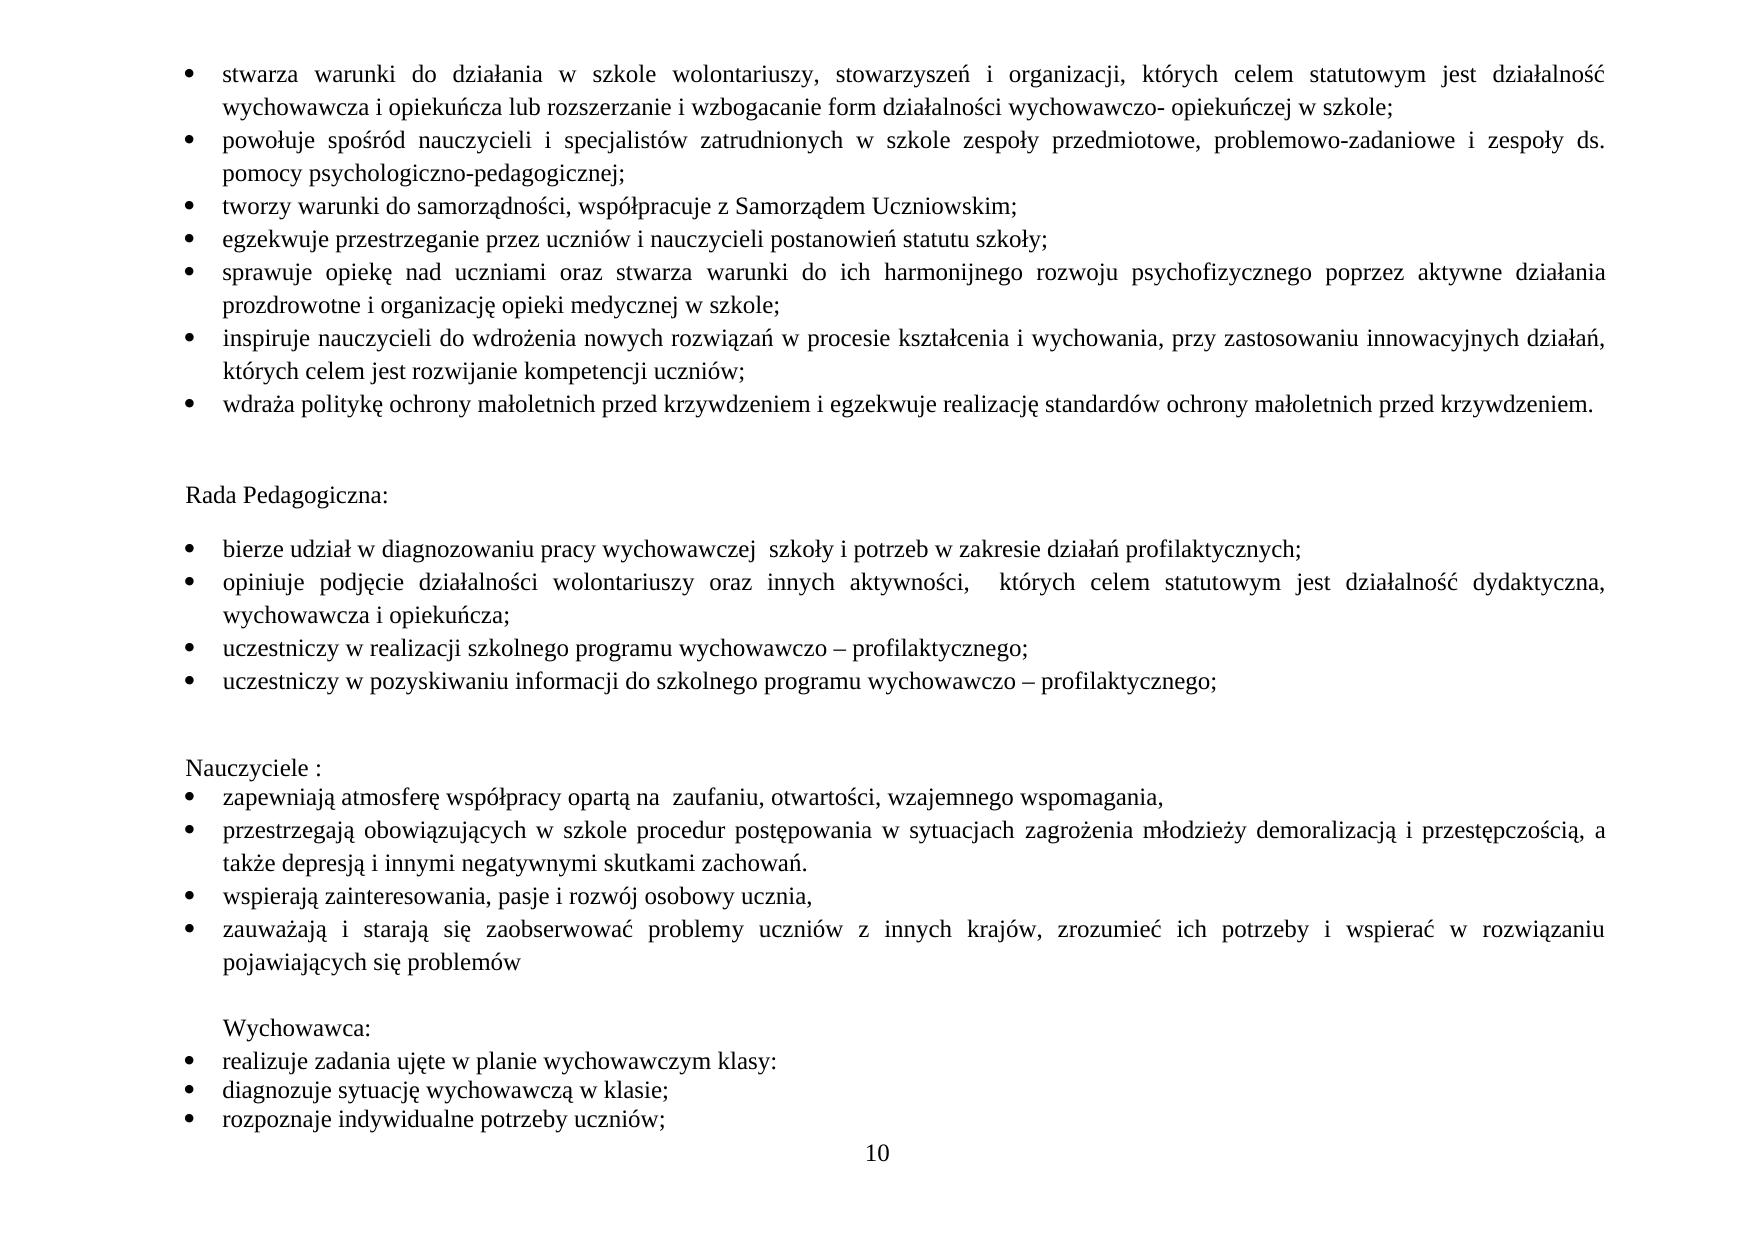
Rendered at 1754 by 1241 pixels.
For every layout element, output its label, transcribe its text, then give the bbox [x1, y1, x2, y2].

list inspiruje nauczycieli do wdrożenia nowych rozwiązań w procesie kształcenia i wychowania, przy zastosowaniu innowacyjnych działań, których celem jest rozwijanie kompetencji uczniów; [185, 323, 1606, 385]
text Rada Pedagogiczna: [185, 480, 1606, 509]
list powołuje spośród nauczycieli i specjalistów zatrudnionych w szkole zespoły przedmiotowe, problemowo-zadaniowe i zespoły ds. pomocy psychologiczno-pedagogicznej; [185, 125, 1606, 187]
list przestrzegają obowiązujących w szkole procedur postępowania w sytuacjach zagrożenia młodzieży demoralizacją i przestępczością, a także depresją i innymi negatywnymi skutkami zachowań. [185, 815, 1606, 877]
list uczestniczy w realizacji szkolnego programu wychowawczo – profilaktycznego; [185, 633, 1606, 662]
list egzekwuje przestrzeganie przez uczniów i nauczycieli postanowień statutu szkoły; [185, 224, 1606, 253]
list uczestniczy w pozyskiwaniu informacji do szkolnego programu wychowawczo – profilaktycznego; [185, 666, 1606, 695]
list tworzy warunki do samorządności, współpracuje z Samorządem Uczniowskim; [185, 191, 1606, 220]
list zapewniają atmosferę współpracy opartą na zaufaniu, otwartości, wzajemnego wspomagania, [185, 782, 1606, 811]
list opiniuje podjęcie działalności wolontariuszy oraz innych aktywności, których celem statutowym jest działalność dydaktyczna, wychowawcza i opiekuńcza; [185, 567, 1606, 629]
list wspierają zainteresowania, pasje i rozwój osobowy ucznia, [185, 881, 1606, 910]
list wdraża politykę ochrony małoletnich przed krzywdzeniem i egzekwuje realizację standardów ochrony małoletnich przed krzywdzeniem. [185, 389, 1606, 418]
list realizuje zadania ujęte w planie wychowawczym klasy: [185, 1046, 1606, 1075]
list rozpoznaje indywidualne potrzeby uczniów; [185, 1104, 1606, 1132]
list Wychowawca: [223, 1013, 1606, 1042]
list diagnozuje sytuację wychowawczą w klasie; [185, 1075, 1606, 1104]
list bierze udział w diagnozowaniu pracy wychowawczej szkoły i potrzeb w zakresie działań profilaktycznych; [185, 534, 1606, 563]
list stwarza warunki do działania w szkole wolontariuszy, stowarzyszeń i organizacji, których celem statutowym jest działalność wychowawcza i opiekuńcza lub rozszerzanie i wzbogacanie form działalności wychowawczo- opiekuńczej w szkole; [185, 59, 1606, 121]
list zauważają i starają się zaobserwować problemy uczniów z innych krajów, zrozumieć ich potrzeby i wspierać w rozwiązaniu pojawiających się problemów [185, 914, 1606, 976]
list sprawuje opiekę nad uczniami oraz stwarza warunki do ich harmonijnego rozwoju psychofizycznego poprzez aktywne działania prozdrowotne i organizację opieki medycznej w szkole; [185, 257, 1606, 319]
text Nauczyciele : [148, 753, 1606, 782]
